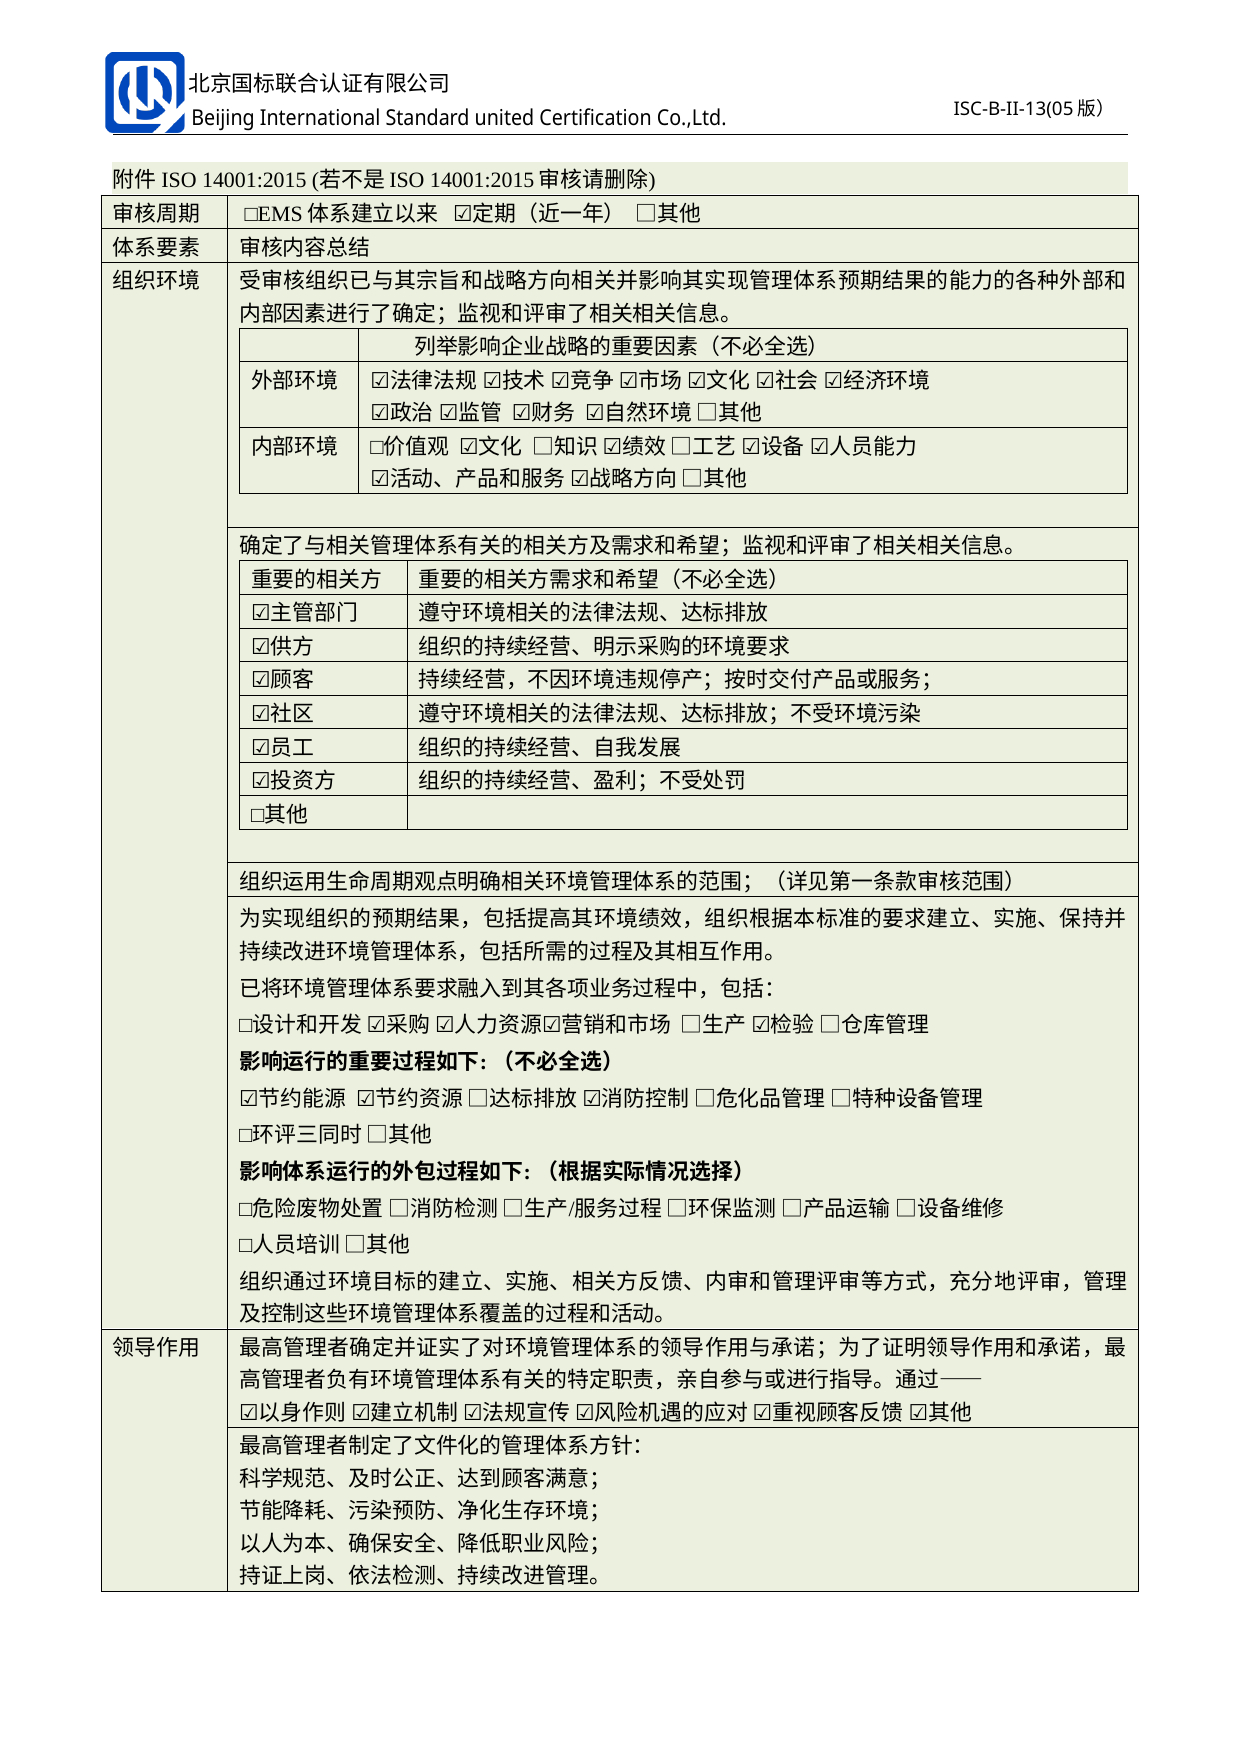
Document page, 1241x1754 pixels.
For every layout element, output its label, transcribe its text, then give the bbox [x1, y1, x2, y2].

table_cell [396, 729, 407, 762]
text 附件 ISO 14001:2015 (若不是ISO 14001:2015审核请删除) [112, 162, 1128, 194]
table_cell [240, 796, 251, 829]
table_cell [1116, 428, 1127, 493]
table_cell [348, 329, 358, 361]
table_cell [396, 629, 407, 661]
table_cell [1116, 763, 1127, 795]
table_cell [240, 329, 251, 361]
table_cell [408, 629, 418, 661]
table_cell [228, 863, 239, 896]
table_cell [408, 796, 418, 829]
table_cell 确定了与相关管理体系有关的相关方及需求和希望；监视和评审了相关相关信息。 [408, 595, 1127, 628]
table_cell 受审核组织已与其宗旨和战略方向相关并影响其实现管理体系预期结果的能力的各种外部和内部因素进行了确定；监视和评审了相关相关信息。 [240, 362, 358, 427]
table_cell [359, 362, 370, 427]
table_cell 受审核组织已与其宗旨和战略方向相关并影响其实现管理体系预期结果的能力的各种外部和内部因素进行了确定；监视和评审了相关相关信息。 [240, 428, 358, 493]
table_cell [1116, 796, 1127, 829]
table_cell 领导作用 [102, 1330, 227, 1591]
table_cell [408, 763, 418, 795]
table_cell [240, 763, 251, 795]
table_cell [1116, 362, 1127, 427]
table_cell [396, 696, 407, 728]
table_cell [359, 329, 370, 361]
table_cell 确定了与相关管理体系有关的相关方及需求和希望；监视和评审了相关相关信息。 [240, 595, 407, 628]
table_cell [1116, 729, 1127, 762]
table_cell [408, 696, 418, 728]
table_cell 确定了与相关管理体系有关的相关方及需求和希望；监视和评审了相关相关信息。 [408, 662, 1127, 695]
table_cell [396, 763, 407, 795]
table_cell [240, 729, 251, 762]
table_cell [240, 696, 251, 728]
table_cell 确定了与相关管理体系有关的相关方及需求和希望；监视和评审了相关相关信息。 [240, 662, 407, 695]
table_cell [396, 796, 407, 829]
picture [105, 52, 185, 133]
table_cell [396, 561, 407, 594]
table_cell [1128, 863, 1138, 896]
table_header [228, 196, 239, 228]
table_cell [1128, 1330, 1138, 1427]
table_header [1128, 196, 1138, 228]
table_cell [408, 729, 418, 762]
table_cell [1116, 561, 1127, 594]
table_cell 组织环境 [102, 263, 227, 1328]
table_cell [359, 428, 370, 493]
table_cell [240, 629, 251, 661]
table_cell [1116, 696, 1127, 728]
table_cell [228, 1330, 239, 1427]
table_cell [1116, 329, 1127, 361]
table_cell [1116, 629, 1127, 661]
table_cell 为实现组织的预期结果，包括提高其环境绩效，组织根据本标准的要求建立、实施、保持并持续改进环境管理体系，包括所需的过程及其相互作用。 已将环境管理体系要求融入到其各项业务过程中，包括： □设计和开发 ☑采购 ☑人力资源☑营销和市场 □生产 ☑检验 □仓库管理 影响运行的重要过程如下: （不必全选） ☑节约能源 ☑节约资源 □达标排放 ☑消防控制 □危化品管理 □特种设备管理 □环评三同时 □其他 影响体系运行的外包过程如下: （根据实际情况选择） □危险废物处置 □消防检测 □生产/服务过程 □环保监测 □产品运输 □设备维修 □人员培训 □其他 组织通过环境目标的建立、实施、相关方反馈、内审和管理评审等方式，充分地评审，管理及控制这些环境管理体系覆盖的过程和活动。 [228, 897, 1138, 1328]
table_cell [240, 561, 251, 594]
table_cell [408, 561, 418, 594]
